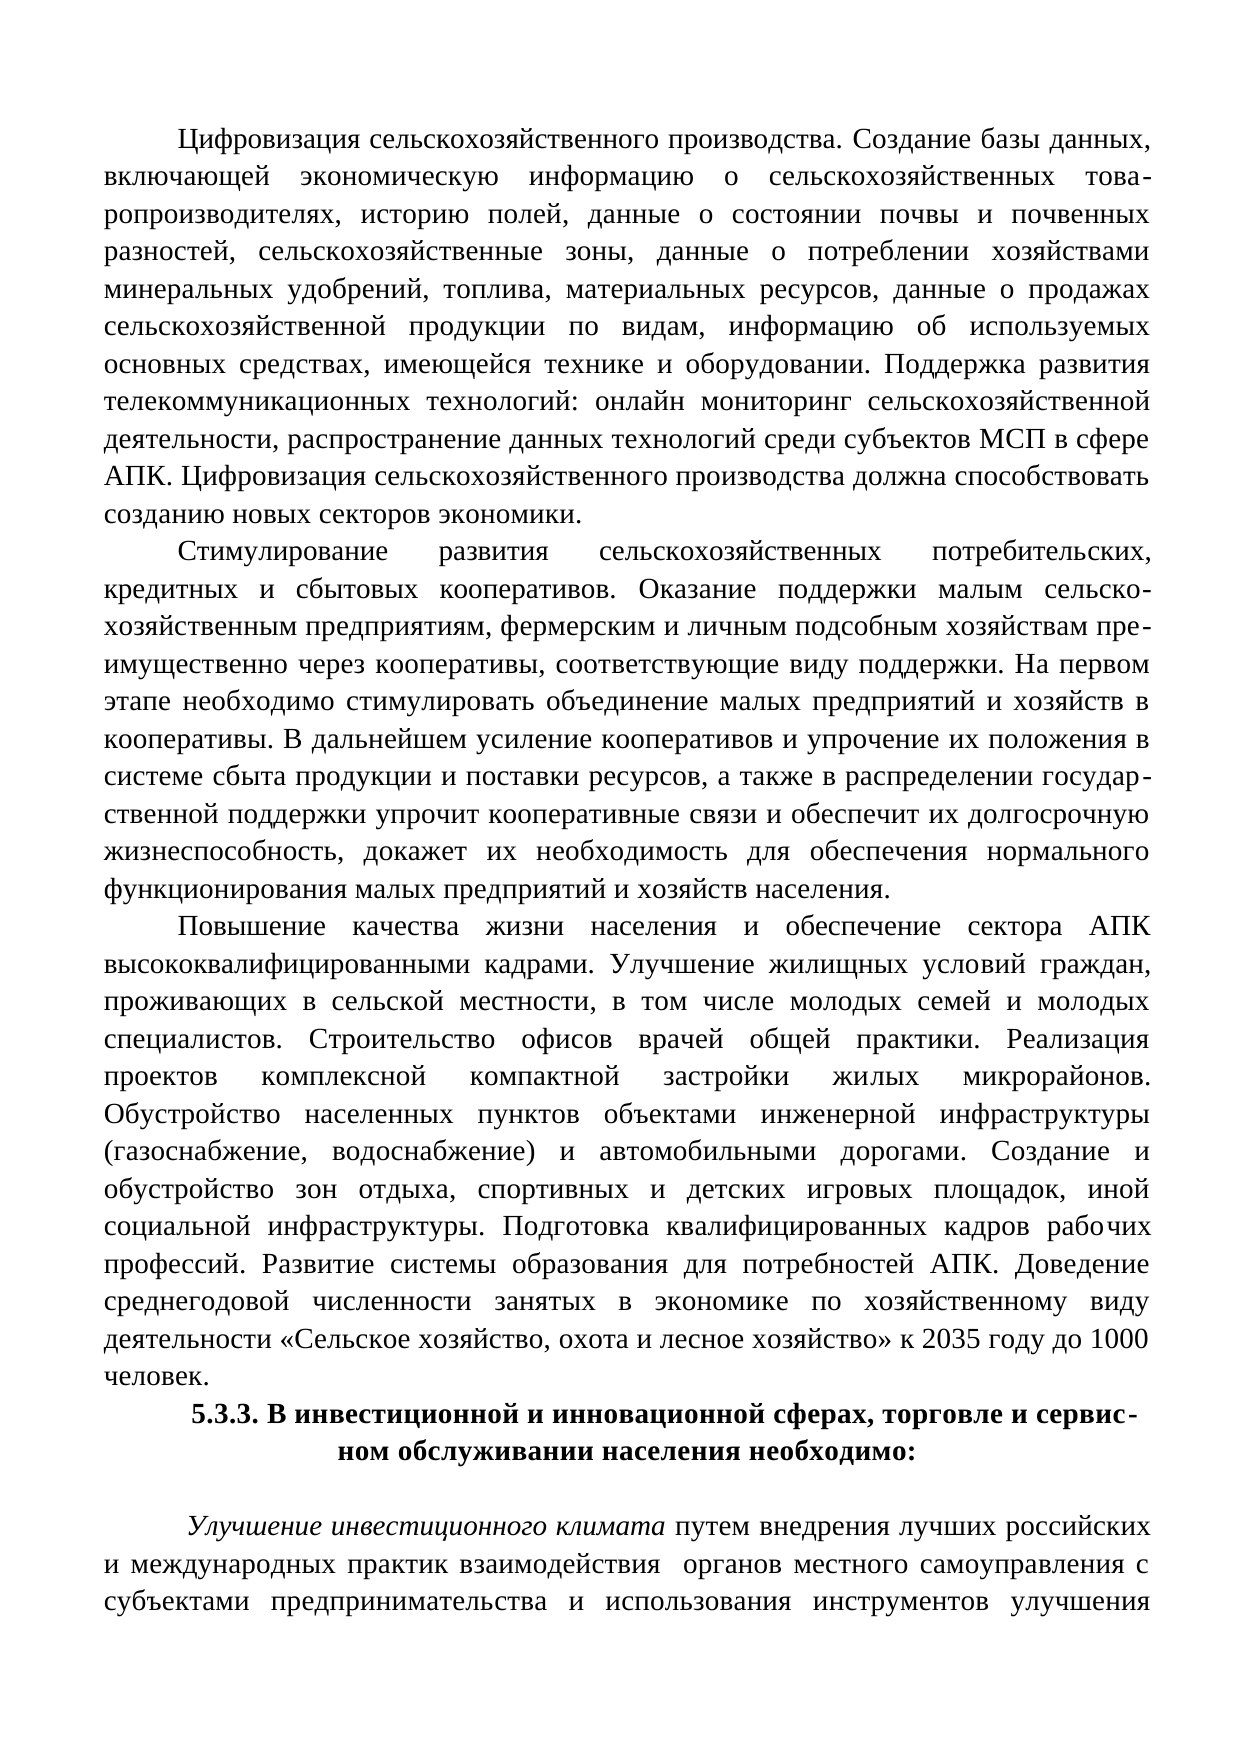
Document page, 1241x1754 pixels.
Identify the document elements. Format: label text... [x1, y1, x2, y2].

text Стимулирование развития сельскохозяйственных потребительских, кредитных и сбытовых кооперативов. Оказание поддержки малым сельскохозяйственным предприятиям, фермерским и личным подсобным хозяйствам преимущественно через кооперативы, соответствующие виду поддержки. На первом этапе необходимо стимулировать объединение малых предприятий и хозяйств в кооперативы. В дальнейшем усиление кооперативов и упрочение их положения в системе сбыта продукции и поставки ресурсов, а также в распределении государственной поддержки упрочит кооперативные связи и обеспечит их долгосрочную жизнеспособность, докажет их необходимость для обеспечения нормального функционирования малых предприятий и хозяйств населения. [103, 531, 1152, 906]
text Повышение качества жизни населения и обеспечение сектора АПК высококвалифицированными кадрами. Улучшение жилищных условий граждан, проживающих в сельской местности, в том числе молодых семей и молодых специалистов. Строительство офисов врачей общей практики. Реализация проектов комплексной компактной застройки жилых микрорайонов. Обустройство населенных пунктов объектами инженерной инфраструктуры (газоснабжение, водоснабжение) и автомобильными дорогами. Создание и обустройство зон отдыха, спортивных и детских игровых площадок, иной социальной инфраструктуры. Подготовка квалифицированных кадров рабочих профессий. Развитие системы образования для потребностей АПК. Доведение среднегодовой численности занятых в экономике по хозяйственному виду деятельности «Сельское хозяйство, охота и лесное хозяйство» к 2035 году до 1000 человек. [103, 906, 1152, 1393]
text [103, 1506, 1152, 1618]
text 5.3.3. В инвестиционной и инновационной сферах, торговле и сервисном обслуживании населения необходимо: [103, 1393, 1152, 1468]
text Цифровизация сельскохозяйственного производства. Создание базы данных, включающей экономическую информацию о сельскохозяйственных товаропроизводителях, историю полей, данные о состоянии почвы и почвенных разностей, сельскохозяйственные зоны, данные о потреблении хозяйствами минеральных удобрений, топлива, материальных ресурсов, данные о продажах сельскохозяйственной продукции по видам, информацию об используемых основных средствах, имеющейся технике и оборудовании. Поддержка развития телекоммуникационных технологий: онлайн мониторинг сельскохозяйственной деятельности, распространение данных технологий среди субъектов МСП в сфере АПК. Цифровизация сельскохозяйственного производства должна способствовать созданию новых секторов экономики. [103, 118, 1152, 531]
